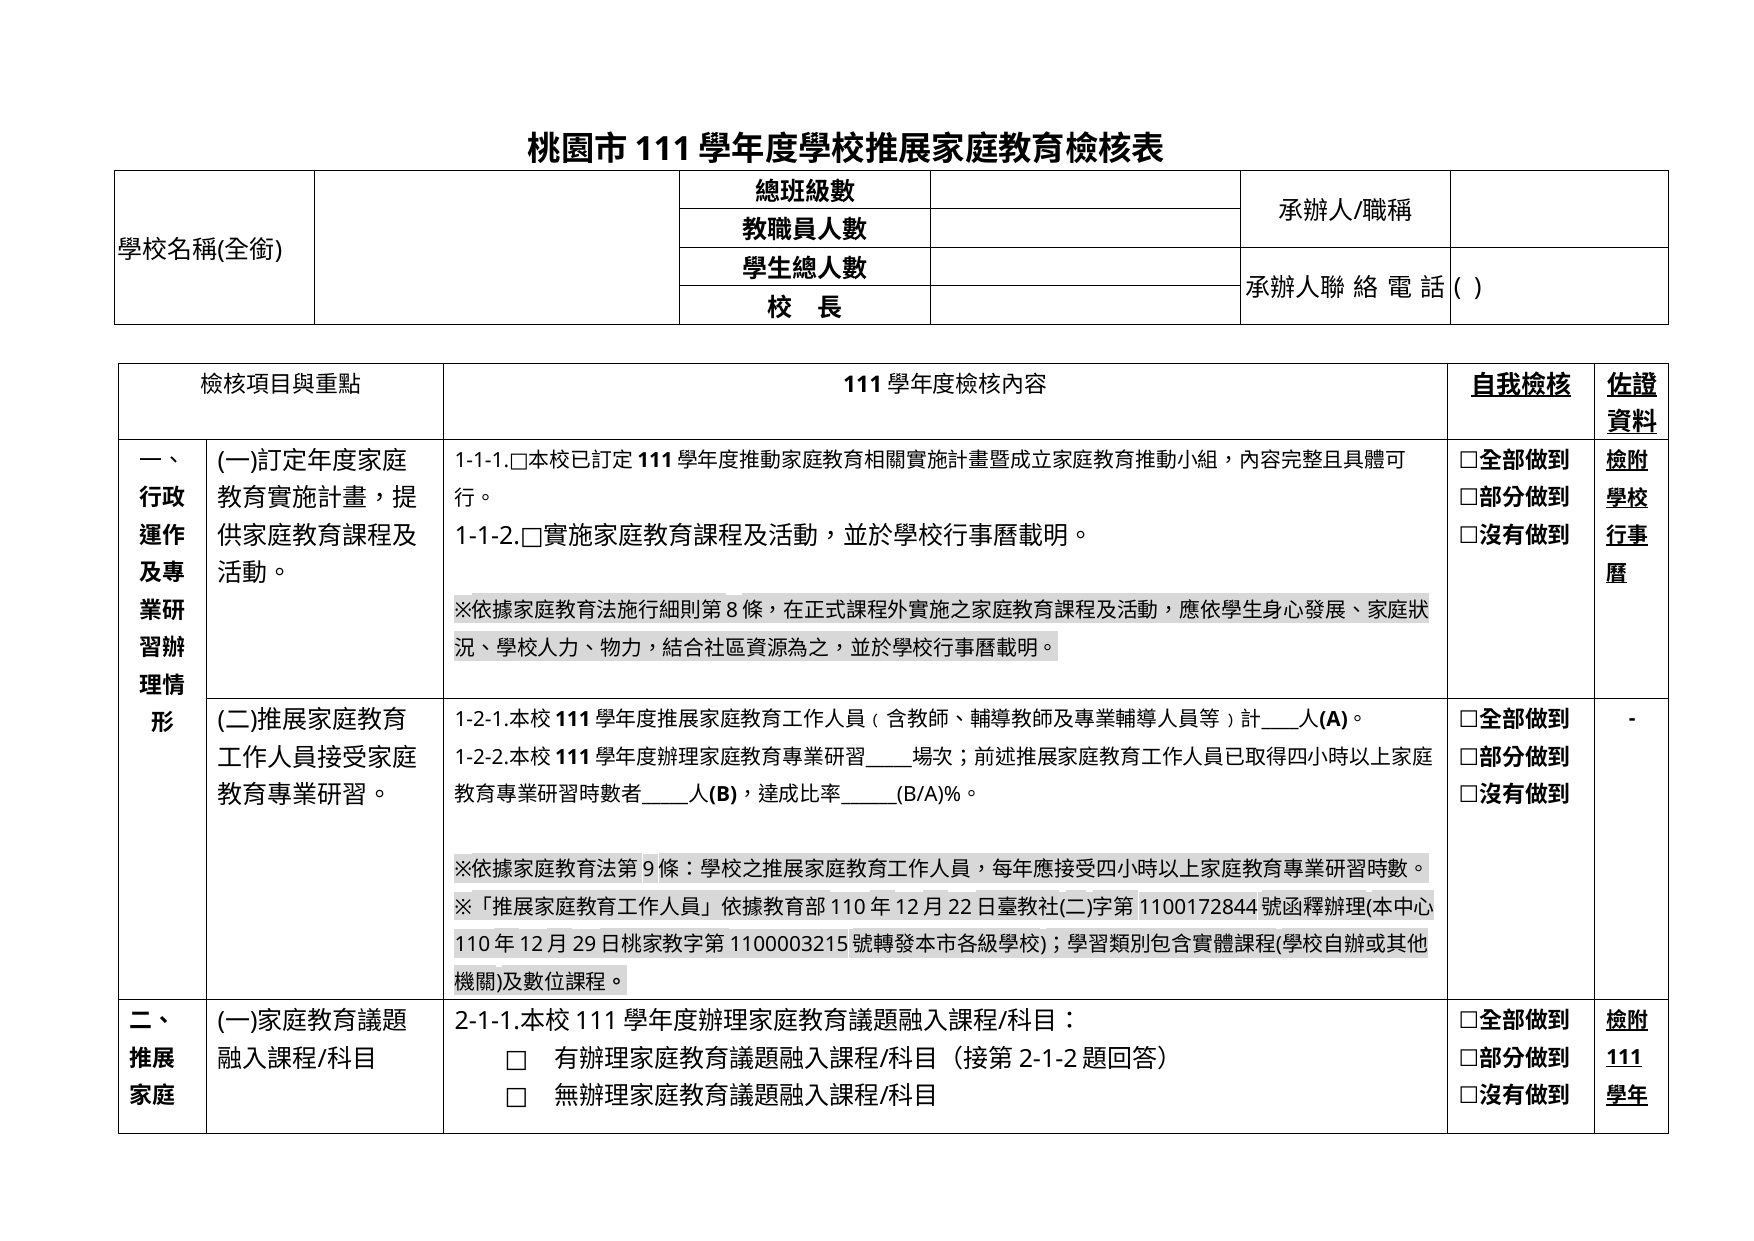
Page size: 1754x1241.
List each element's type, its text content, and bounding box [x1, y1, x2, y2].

table_cell 校 長 [680, 286, 930, 324]
table_cell 承辦人聯絡電話 [1241, 248, 1450, 324]
table_cell - [1595, 699, 1668, 999]
table_cell [931, 286, 1240, 324]
text 桃園市111學年度學校推展家庭教育檢核表 [89, 121, 1604, 170]
table_cell [931, 248, 1240, 285]
table_header 承辦人/職稱 [1241, 171, 1450, 247]
table_cell 教職員人數 [680, 209, 930, 247]
table_cell (一)家庭教育議題融入課程/科目 [207, 1000, 443, 1133]
table_cell ( ) [1451, 248, 1668, 324]
table_cell [931, 209, 1240, 247]
table_cell 檢附學校行事曆 [1595, 440, 1668, 698]
table_header 檢核項目與重點 [119, 364, 443, 438]
table_cell 一、行政運作及專業研習辦理情形 [119, 440, 206, 999]
table_cell (二)推展家庭教育工作人員接受家庭教育專業研習。 [207, 699, 443, 999]
table_header [315, 171, 679, 324]
table_header 自我檢核 [1448, 364, 1594, 438]
table_cell 1-2-1.本校111學年度推展家庭教育工作人員﹙含教師、輔導教師及專業輔導人員等﹚計____人(A)。 1-2-2.本校111學年度辦理家庭教育專業研習_____場次；前述推展家庭教育工作人員已取得四小時以上家庭教育專業研習時數者_____人(B)，達成比率______(B/A)%。 ※依據家庭教育法第9條：學校之推展家庭教育工作人員，每年應接受四小時以上家庭教育專業研習時數。 ※「推展家庭教育工作人員」依據教育部110年12月22日臺教社(二)字第1100172844號函釋辦理(本中心110年12月29日桃家教字第1100003215號轉發本市各級學校)；學習類別包含實體課程(學校自辦或其他機關)及數位課程。 [444, 699, 1447, 999]
table_cell 1-1-1.□本校已訂定111學年度推動家庭教育相關實施計畫暨成立家庭教育推動小組，內容完整且具體可行。 1-1-2.□實施家庭教育課程及活動，並於學校行事曆載明。 ※依據家庭教育法施行細則第8條，在正式課程外實施之家庭教育課程及活動，應依學生身心發展、家庭狀況、學校人力、物力，結合社區資源為之，並於學校行事曆載明。 [444, 440, 1447, 698]
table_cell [1595, 1000, 1668, 1133]
table_cell 二、推展家庭教育課程及活動情形 [119, 1000, 206, 1133]
table_header [931, 171, 1240, 208]
table_header [1451, 171, 1668, 247]
table_header 學校名稱(全銜) [115, 171, 314, 324]
table_cell ☐全部做到 ☐部分做到 ☐沒有做到 [1448, 1000, 1594, 1133]
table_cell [444, 1000, 1447, 1133]
table_cell (一)訂定年度家庭教育實施計畫，提供家庭教育課程及活動。 [207, 440, 443, 698]
table_header 111學年度檢核內容 [444, 364, 1447, 438]
table_cell ☐全部做到 ☐部分做到 ☐沒有做到 [1448, 440, 1594, 698]
table_cell 學生總人數 [680, 248, 930, 285]
table_cell ☐全部做到 ☐部分做到 ☐沒有做到 [1448, 699, 1594, 999]
table_header 佐證資料 [1595, 364, 1668, 438]
table_header 總班級數 [680, 171, 930, 208]
